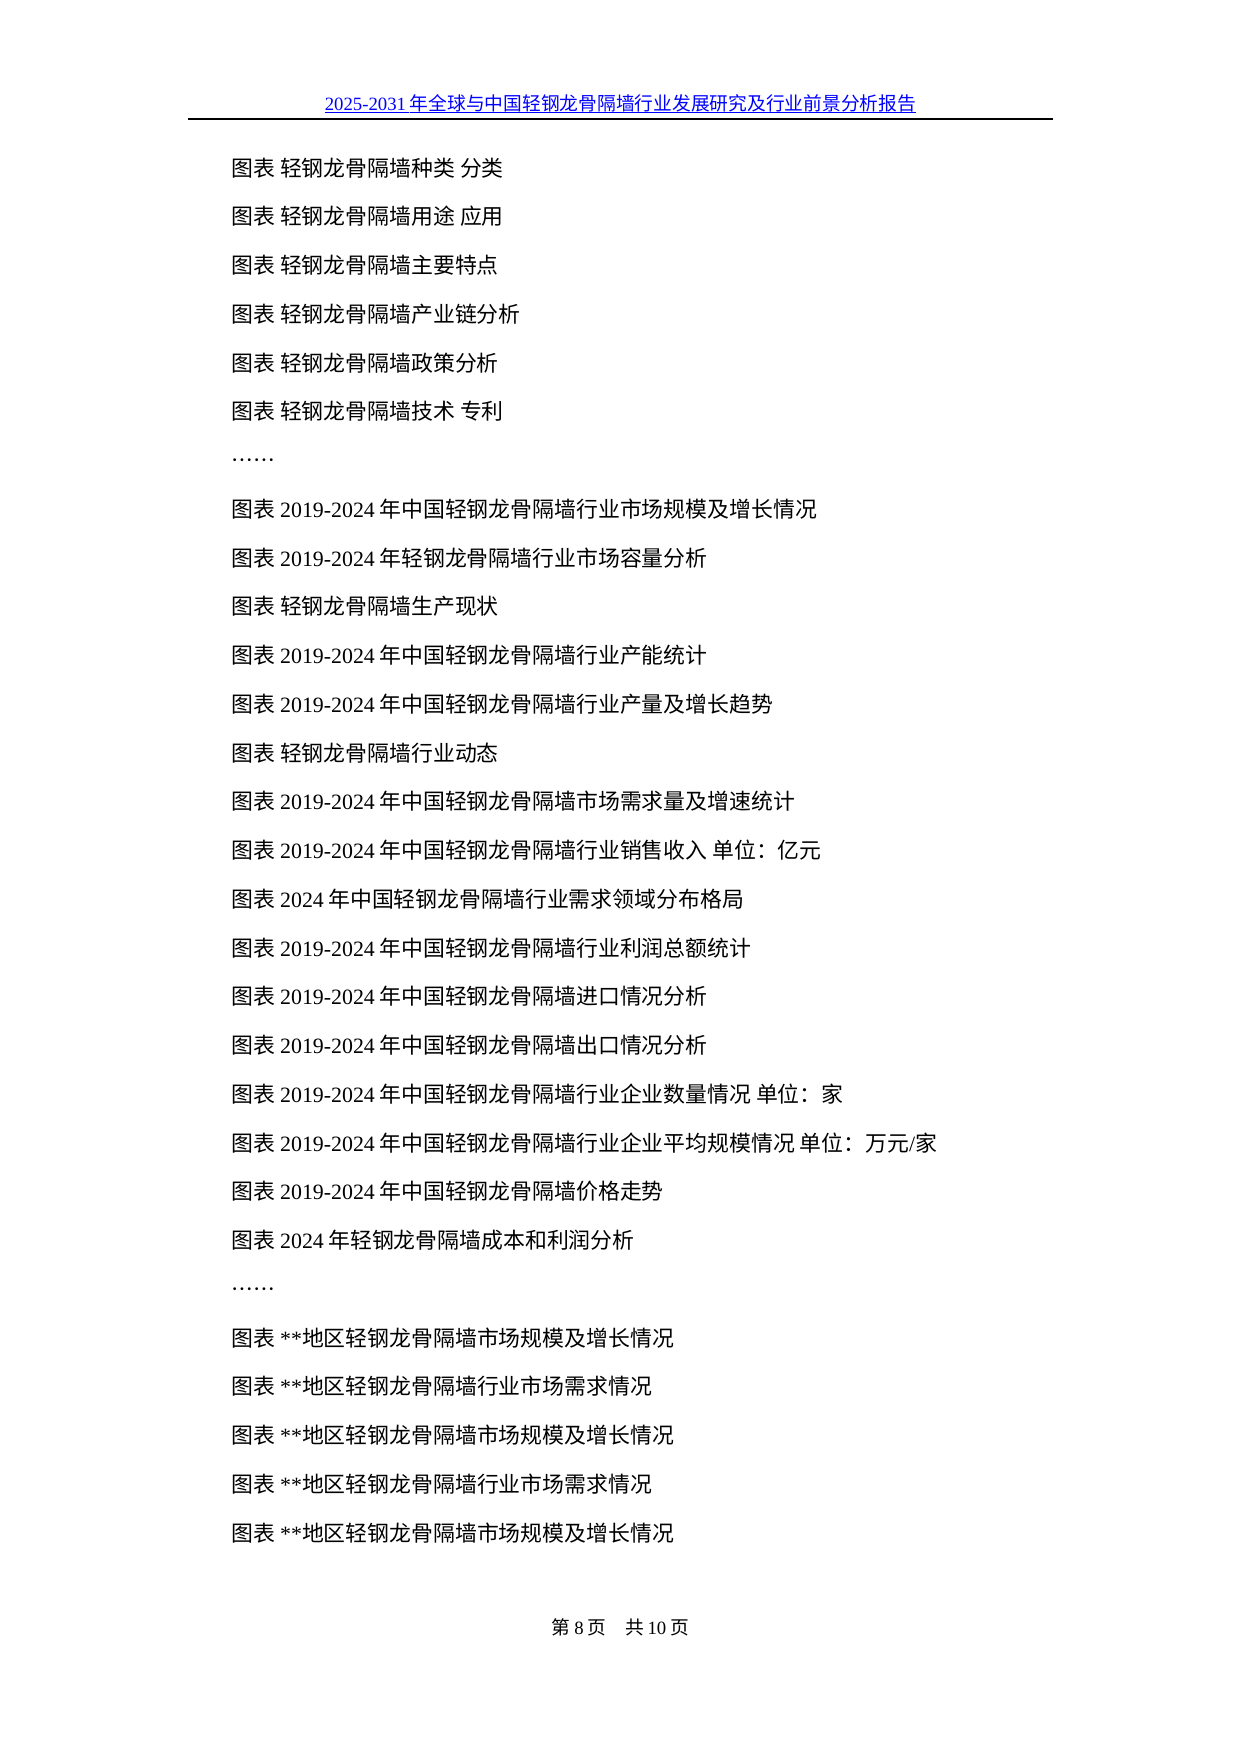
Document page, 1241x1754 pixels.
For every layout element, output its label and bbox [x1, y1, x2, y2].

text [187, 150, 1053, 1548]
